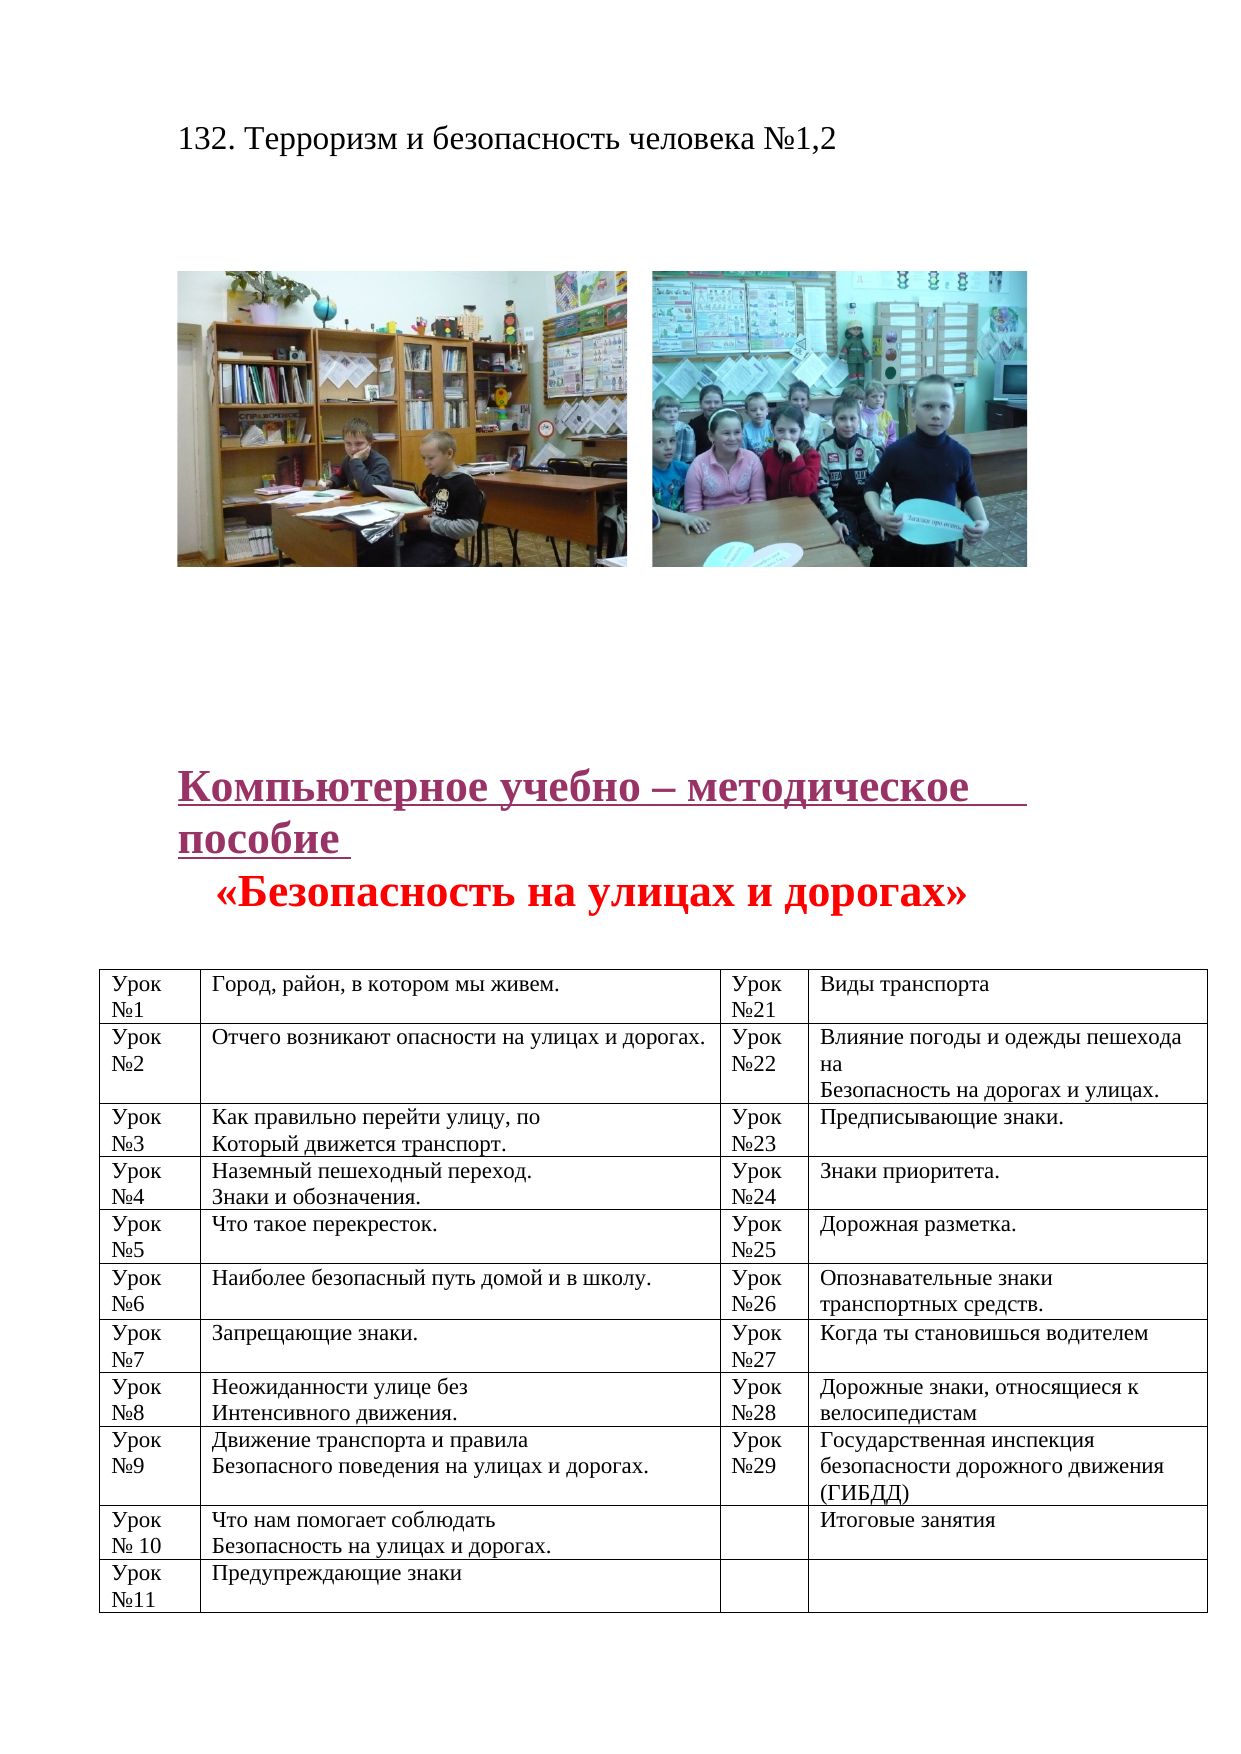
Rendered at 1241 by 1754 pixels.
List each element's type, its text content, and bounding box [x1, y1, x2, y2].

table_cell Урок №8 [100, 1373, 200, 1426]
table_cell Урок №28 [721, 1373, 808, 1426]
table_cell [721, 1506, 808, 1559]
table_cell Предписывающие знаки. [809, 1104, 1207, 1156]
table_cell Когда ты становишься водителем [809, 1320, 1207, 1372]
table_cell Отчего возникают опасности на улицах и дорогах. [201, 1024, 720, 1102]
table_cell Урок №26 [721, 1264, 808, 1319]
table_cell Урок №23 [721, 1104, 808, 1156]
table_cell Предупреждающие знаки [201, 1560, 720, 1612]
text «Безопасность на улицах и дорогах» [215, 864, 1152, 917]
table_cell Урок №2 [100, 1024, 200, 1102]
table_cell Что нам помогает соблюдать Безопасность на улицах и дорогах. [201, 1506, 720, 1559]
picture [652, 271, 1028, 567]
table_cell Урок №24 [721, 1157, 808, 1209]
table_cell Влияние погоды и одежды пешехода на Безопасность на дорогах и улицах. [809, 1024, 1207, 1102]
table_cell Знаки приоритета. [809, 1157, 1207, 1209]
table_cell Урок №22 [721, 1024, 808, 1102]
table_cell Урок №11 [100, 1560, 200, 1612]
table_cell Урок №25 [721, 1210, 808, 1263]
table_cell Урок №3 [100, 1104, 200, 1156]
table_cell Урок №6 [100, 1264, 200, 1319]
table_cell Урок №5 [100, 1210, 200, 1263]
text 132. Терроризм и безопасность человека №1,2 [177, 118, 1152, 156]
table_cell [809, 1560, 1207, 1612]
table_cell Урок №27 [721, 1320, 808, 1372]
table_cell Итоговые занятия [809, 1506, 1207, 1559]
table_cell Урок № 10 [100, 1506, 200, 1559]
table_cell Урок №9 [100, 1427, 200, 1505]
picture [177, 271, 628, 567]
table_cell Урок №4 [100, 1157, 200, 1209]
text Компьютерное учебно – методическое пособие [177, 758, 1152, 864]
table_cell Как правильно перейти улицу, по Который движется транспорт. [201, 1104, 720, 1156]
table_cell Движение транспорта и правила Безопасного поведения на улицах и дорогах. [201, 1427, 720, 1505]
table_cell Урок №29 [721, 1427, 808, 1505]
table_cell Запрещающие знаки. [201, 1320, 720, 1372]
table_cell Дорожные знаки, относящиеся к велосипедистам [809, 1373, 1207, 1426]
table_cell Наземный пешеходный переход. Знаки и обозначения. [201, 1157, 720, 1209]
table_cell Неожиданности улице без Интенсивного движения. [201, 1373, 720, 1426]
table_header Виды транспорта [809, 970, 1207, 1023]
table_header Город, район, в котором мы живем. [201, 970, 720, 1023]
table_cell [721, 1560, 808, 1612]
table_header Урок №1 [100, 970, 200, 1023]
table_cell Урок №7 [100, 1320, 200, 1372]
table_header Урок №21 [721, 970, 808, 1023]
table_cell Дорожная разметка. [809, 1210, 1207, 1263]
table_cell Что такое перекресток. [201, 1210, 720, 1263]
table_cell Государственная инспекция безопасности дорожного движения (ГИБДД) [809, 1427, 1207, 1505]
table_cell Опознавательные знаки транспортных средств. [809, 1264, 1207, 1319]
table_cell Наиболее безопасный путь домой и в школу. [201, 1264, 720, 1319]
